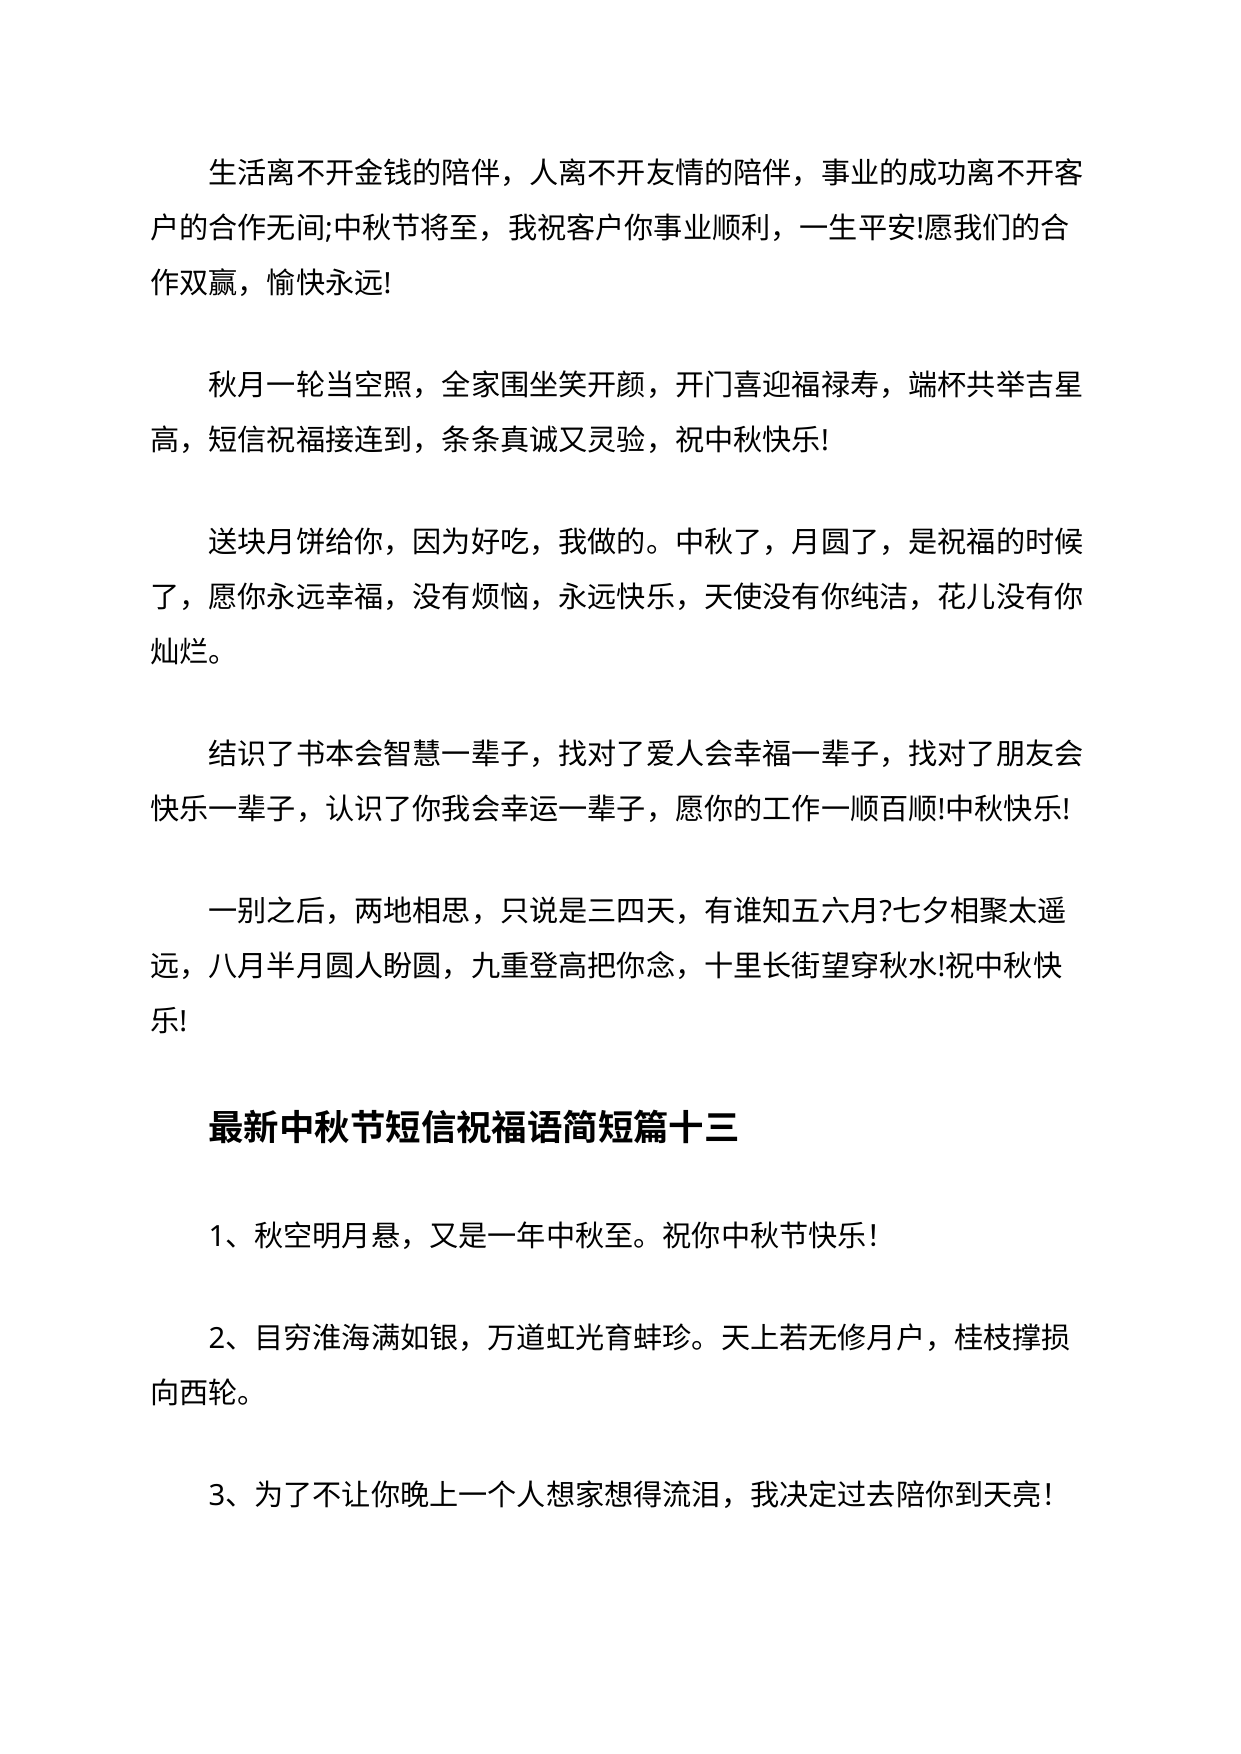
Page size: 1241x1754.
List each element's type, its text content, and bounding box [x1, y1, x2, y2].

text 一别之后，两地相思，只说是三四天，有谁知五六月?七夕相聚太遥远，八月半月圆人盼圆，九重登高把你念，十里长街望穿秋水!祝中秋快乐! [150, 887, 1090, 1039]
text 秋月一轮当空照，全家围坐笑开颜，开门喜迎福禄寿，端杯共举吉星高，短信祝福接连到，条条真诚又灵验，祝中秋快乐! [150, 362, 1090, 459]
text 2、目穷淮海满如银，万道虹光育蚌珍。天上若无修月户，桂枝撑损向西轮。 [150, 1314, 1090, 1412]
text 送块月饼给你，因为好吃，我做的。中秋了，月圆了，是祝福的时候了，愿你永远幸福，没有烦恼，永远快乐，天使没有你纯洁，花儿没有你灿烂。 [150, 519, 1090, 671]
text 最新中秋节短信祝福语简短篇十三 [150, 1099, 1090, 1150]
text 生活离不开金钱的陪伴，人离不开友情的陪伴，事业的成功离不开客户的合作无间;中秋节将至，我祝客户你事业顺利，一生平安!愿我们的合作双赢，愉快永远! [150, 150, 1090, 302]
text 1、秋空明月悬，又是一年中秋至。祝你中秋节快乐！ [150, 1213, 1090, 1255]
text 3、为了不让你晚上一个人想家想得流泪，我决定过去陪你到天亮！ [150, 1471, 1090, 1514]
text 结识了书本会智慧一辈子，找对了爱人会幸福一辈子，找对了朋友会快乐一辈子，认识了你我会幸运一辈子，愿你的工作一顺百顺!中秋快乐! [150, 730, 1090, 828]
